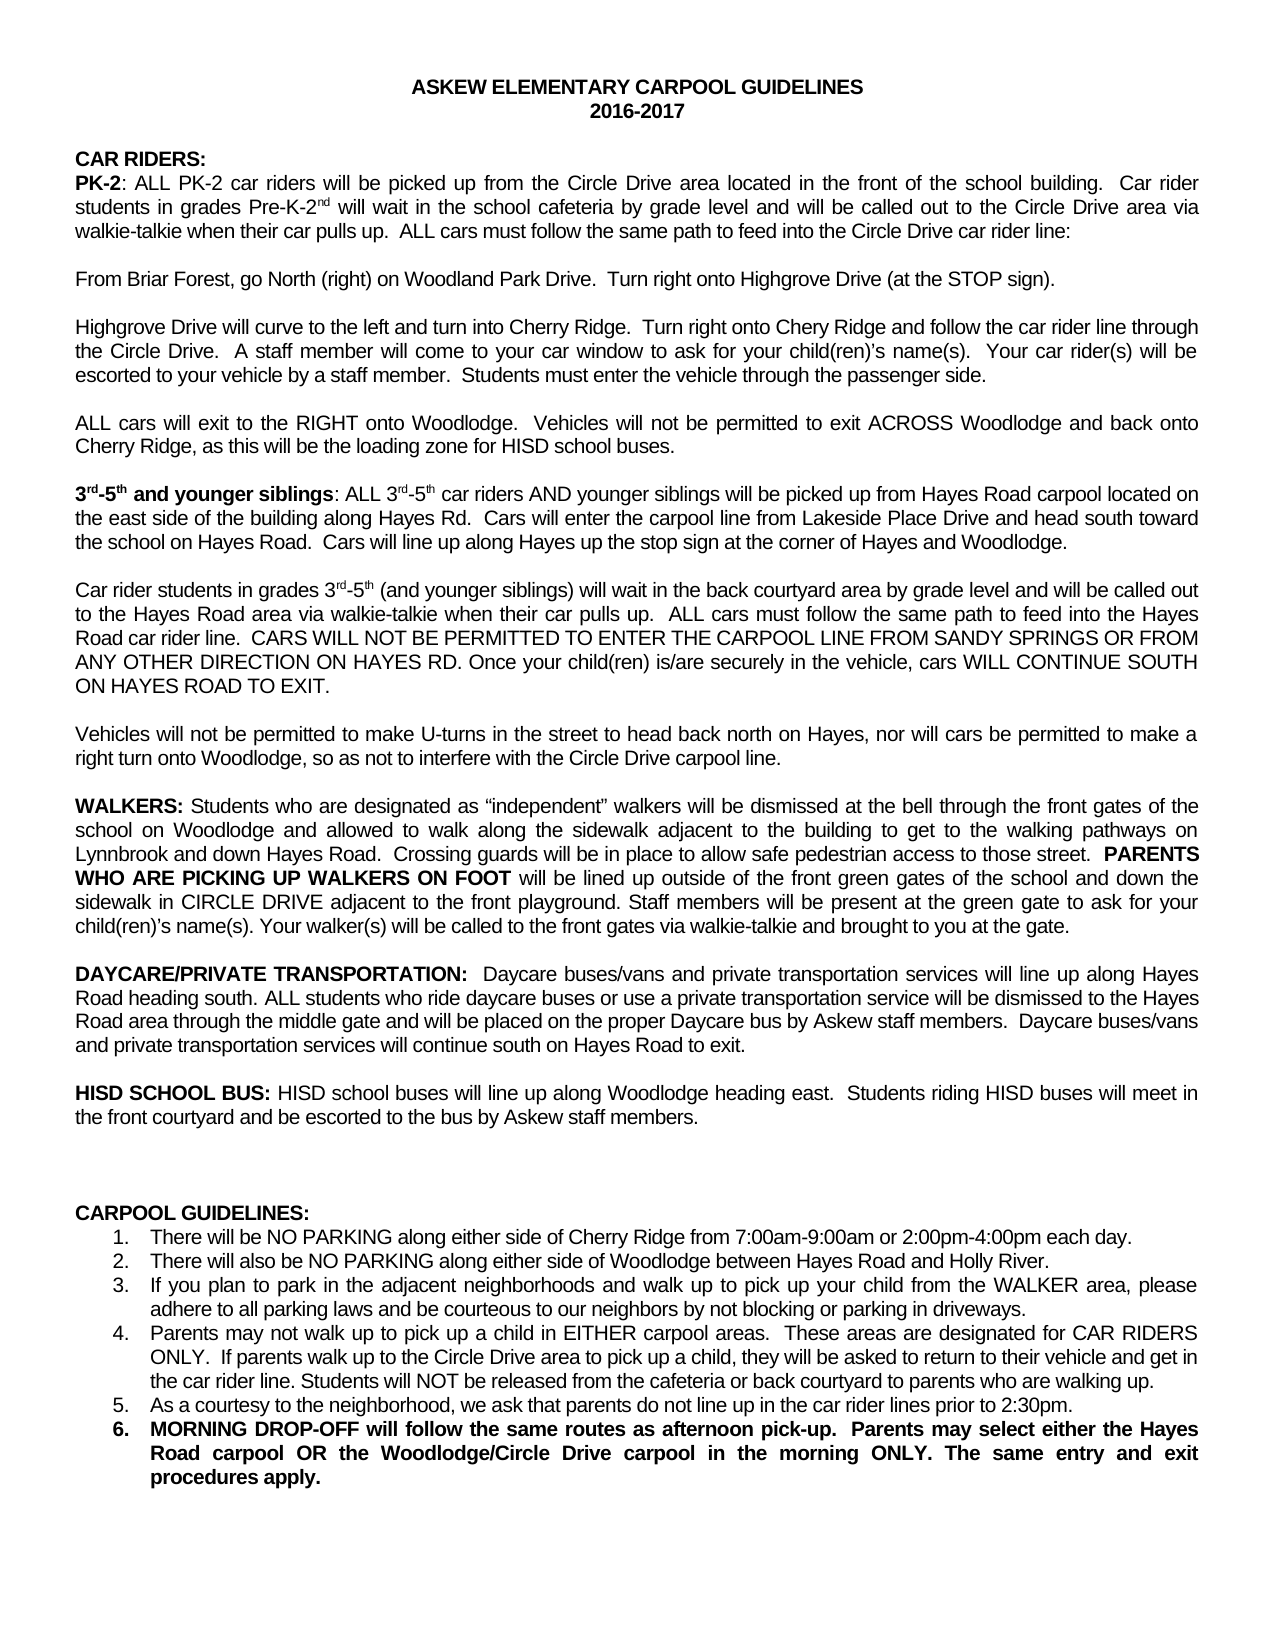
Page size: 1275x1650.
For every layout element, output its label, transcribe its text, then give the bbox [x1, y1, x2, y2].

text ASKEW ELEMENTARY CARPOOL GUIDELINES [75, 75, 1200, 99]
text 2016-2017 [75, 99, 1200, 123]
text CARPOOL GUIDELINES: [75, 1201, 1200, 1225]
text PK-2: ALL PK-2 car riders will be picked up from the Circle Drive area located in the front of the school building. Car rider students in grades Pre-K-2nd will wait in the school cafeteria by grade level and will be called out to the Circle Drive area via walkie-talkie when their car pulls up. ALL cars must follow the same path to feed into the Circle Drive car rider line: [75, 171, 1200, 243]
list There will be NO PARKING along either side of Cherry Ridge from 7:00am-9:00am or 2:00pm-4:00pm each day. [112, 1225, 1200, 1249]
text Car rider students in grades 3rd-5th (and younger siblings) will wait in the back courtyard area by grade level and will be called out to the Hayes Road area via walkie-talkie when their car pulls up. ALL cars must follow the same path to feed into the Hayes Road car rider line. CARS WILL NOT BE PERMITTED TO ENTER THE CARPOOL LINE FROM SANDY SPRINGS OR FROM ANY OTHER DIRECTION ON HAYES RD. Once your child(ren) is/are securely in the vehicle, cars WILL CONTINUE SOUTH ON HAYES ROAD TO EXIT. [75, 578, 1200, 698]
list MORNING DROP-OFF will follow the same routes as afternoon pick-up. Parents may select either the Hayes Road carpool OR the Woodlodge/Circle Drive carpool in the morning ONLY. The same entry and exit procedures apply. [112, 1417, 1200, 1488]
text Vehicles will not be permitted to make U-turns in the street to head back north on Hayes, nor will cars be permitted to make a right turn onto Woodlodge, so as not to interfere with the Circle Drive carpool line. [75, 722, 1200, 770]
text ALL cars will exit to the RIGHT onto Woodlodge. Vehicles will not be permitted to exit ACROSS Woodlodge and back onto Cherry Ridge, as this will be the loading zone for HISD school buses. [75, 410, 1200, 458]
list As a courtesy to the neighborhood, we ask that parents do not line up in the car rider lines prior to 2:30pm. [112, 1393, 1200, 1417]
list If you plan to park in the adjacent neighborhoods and walk up to pick up your child from the WALKER area, please adhere to all parking laws and be courteous to our neighbors by not blocking or parking in driveways. [112, 1273, 1200, 1321]
list There will also be NO PARKING along either side of Woodlodge between Hayes Road and Holly River. [112, 1249, 1200, 1273]
text DAYCARE/PRIVATE TRANSPORTATION: Daycare buses/vans and private transportation services will line up along Hayes Road heading south. ALL students who ride daycare buses or use a private transportation service will be dismissed to the Hayes Road area through the middle gate and will be placed on the proper Daycare bus by Askew staff members. Daycare buses/vans and private transportation services will continue south on Hayes Road to exit. [75, 961, 1200, 1057]
text 3rd-5th and younger siblings: ALL 3rd-5th car riders AND younger siblings will be picked up from Hayes Road carpool located on the east side of the building along Hayes Rd. Cars will enter the carpool line from Lakeside Place Drive and head south toward the school on Hayes Road. Cars will line up along Hayes up the stop sign at the corner of Hayes and Woodlodge. [75, 482, 1200, 554]
text CAR RIDERS: [75, 147, 1200, 171]
list Parents may not walk up to pick up a child in EITHER carpool areas. These areas are designated for CAR RIDERS ONLY. If parents walk up to the Circle Drive area to pick up a child, they will be asked to return to their vehicle and get in the car rider line. Students will NOT be released from the cafeteria or back courtyard to parents who are walking up. [112, 1321, 1200, 1393]
text WALKERS: Students who are designated as “independent” walkers will be dismissed at the bell through the front gates of the school on Woodlodge and allowed to walk along the sidewalk adjacent to the building to get to the walking pathways on Lynnbrook and down Hayes Road. Crossing guards will be in place to allow safe pedestrian access to those street. PARENTS WHO ARE PICKING UP WALKERS ON FOOT will be lined up outside of the front green gates of the school and down the sidewalk in CIRCLE DRIVE adjacent to the front playground. Staff members will be present at the green gate to ask for your child(ren)’s name(s). Your walker(s) will be called to the front gates via walkie-talkie and brought to you at the gate. [75, 794, 1200, 937]
text From Briar Forest, go North (right) on Woodland Park Drive. Turn right onto Highgrove Drive (at the STOP sign). [75, 267, 1200, 291]
text HISD SCHOOL BUS: HISD school buses will line up along Woodlodge heading east. Students riding HISD buses will meet in the front courtyard and be escorted to the bus by Askew staff members. [75, 1081, 1200, 1129]
text Highgrove Drive will curve to the left and turn into Cherry Ridge. Turn right onto Chery Ridge and follow the car rider line through the Circle Drive. A staff member will come to your car window to ask for your child(ren)’s name(s). Your car rider(s) will be escorted to your vehicle by a staff member. Students must enter the vehicle through the passenger side. [75, 314, 1200, 386]
